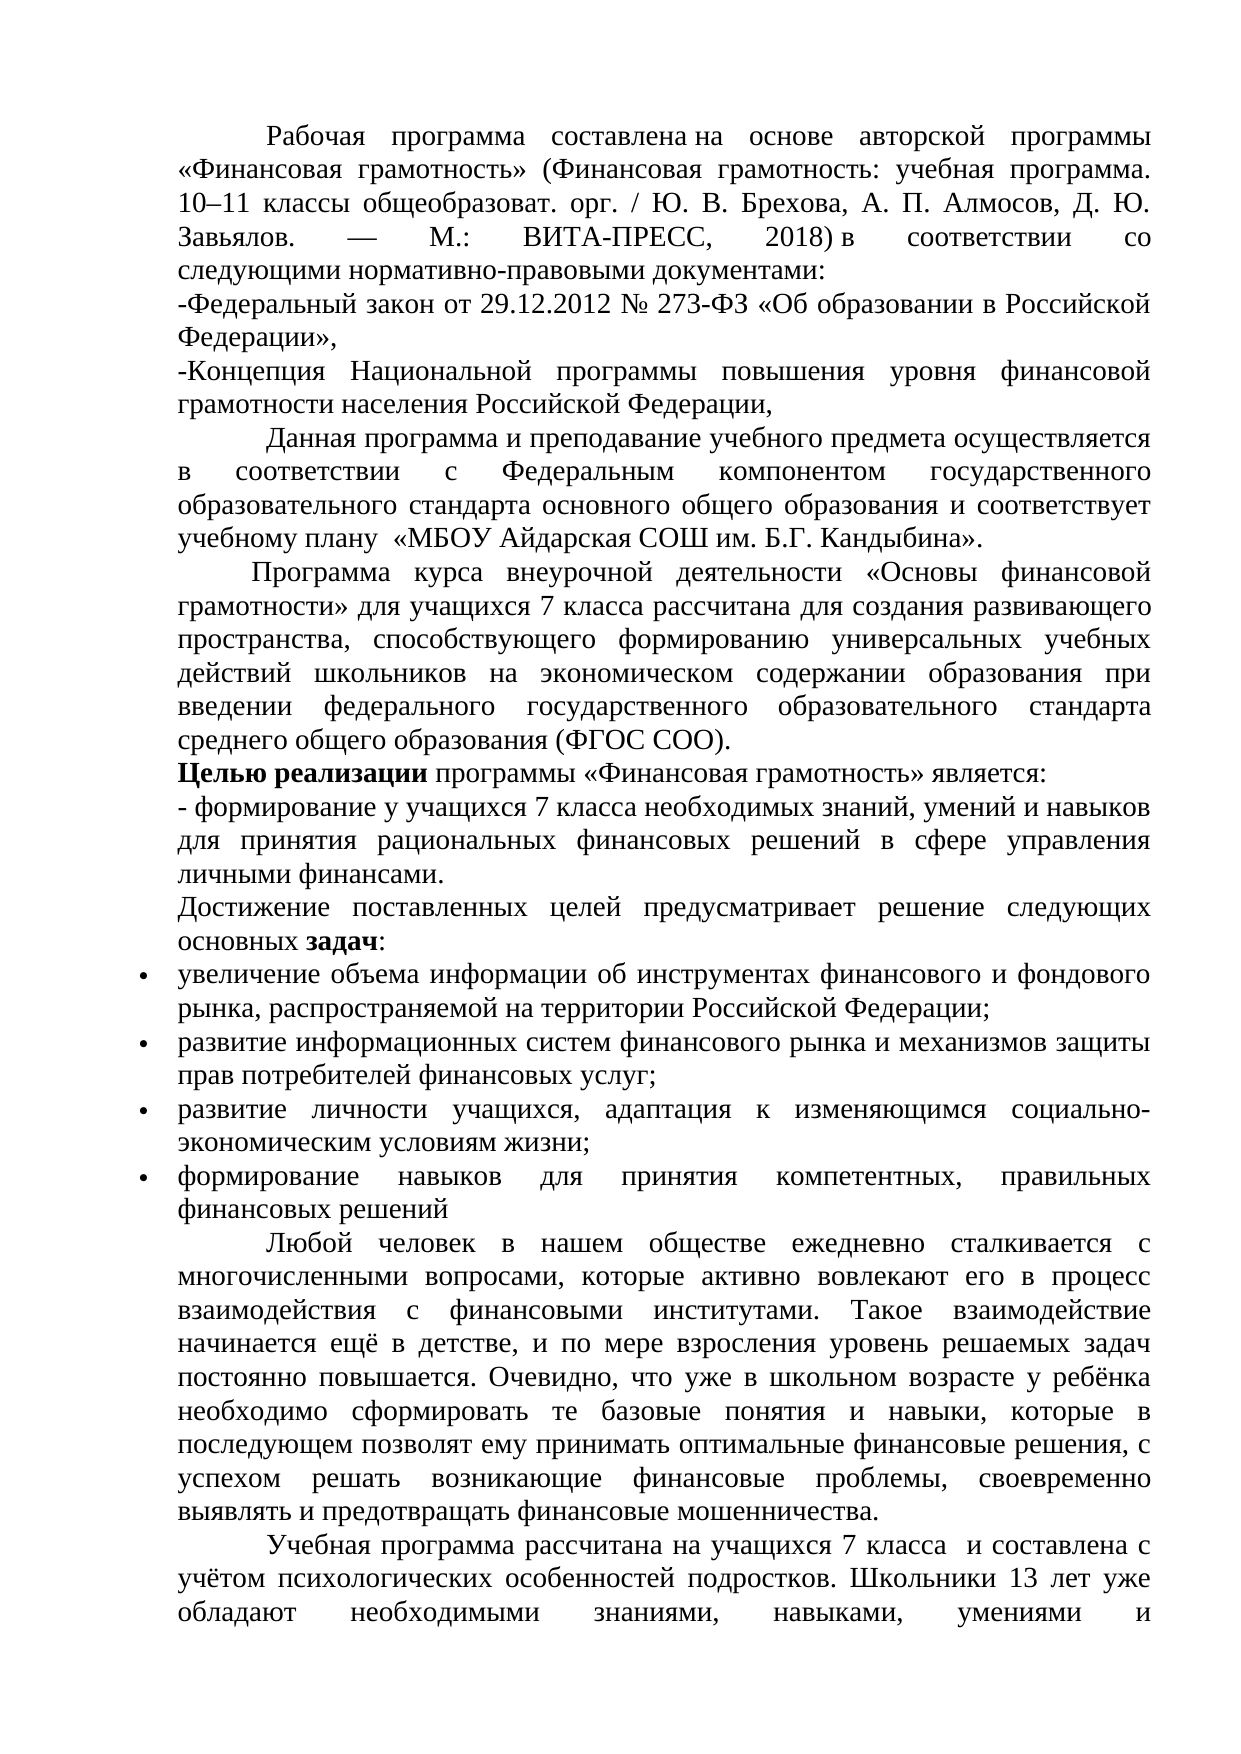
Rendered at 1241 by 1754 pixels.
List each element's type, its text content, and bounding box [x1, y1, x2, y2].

text Достижение поставленных целей предусматривает решение следующих основных задач: [177, 889, 1152, 957]
text Целью реализации программы «Финансовая грамотность» является: [177, 755, 1152, 789]
list развитие личности учащихся, адаптация к изменяющимся социально-экономическим условиям жизни; [140, 1091, 1152, 1158]
text Любой человек в нашем обществе ежедневно сталкивается с многочисленными вопросами, которые активно вовлекают его в процесс взаимодействия с финансовыми институтами. Такое взаимодействие начинается ещё в детстве, и по мере взросления уровень решаемых задач постоянно повышается. Очевидно, что уже в школьном возрасте у ребёнка необходимо сформировать те базовые понятия и навыки, которые в последующем позволят ему принимать оптимальные финансовые решения, с успехом решать возникающие финансовые проблемы, своевременно выявлять и предотвращать финансовые мошенничества. [177, 1225, 1152, 1527]
text - формирование у учащихся 7 класса необходимых знаний, умений и навыков для принятия рациональных финансовых решений в сфере управления личными финансами. [177, 789, 1152, 889]
text -Концепция Национальной программы повышения уровня финансовой грамотности населения Российской Федерации, [177, 353, 1152, 420]
text Программа курса внеурочной деятельности «Основы финансовой грамотности» для учащихся 7 класса рассчитана для создания развивающего пространства, способствующего формированию универсальных учебных действий школьников на экономическом содержании образования при введении федерального государственного образовательного стандарта среднего общего образования (ФГОС СОО). [177, 554, 1152, 755]
list формирование навыков для принятия компетентных, правильных финансовых решений [140, 1158, 1152, 1225]
text -Федеральный закон от 29.12.2012 № 273-ФЗ «Об образовании в Российской Федерации», [177, 286, 1152, 353]
text Данная программа и преподавание учебного предмета осуществляется в соответствии с Федеральным компонентом государственного образовательного стандарта основного общего образования и соответствует учебному плану «МБОУ Айдарская СОШ им. Б.Г. Кандыбина». [177, 420, 1152, 554]
list увеличение объема информации об инструментах финансового и фондового рынка, распространяемой на территории Российской Федерации; [140, 957, 1152, 1024]
text Рабочая программа составлена на основе авторской программы «Финансовая грамотность» (Финансовая грамотность: учебная программа. 10–11 классы общеобразоват. орг. / Ю. В. Брехова, А. П. Алмосов, Д. Ю. Завьялов. — М.: ВИТА-ПРЕСС, 2018) в соответствии со следующими нормативно-правовыми документами: [177, 118, 1152, 286]
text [177, 1527, 1152, 1627]
list развитие информационных систем финансового рынка и механизмов защиты прав потребителей финансовых услуг; [140, 1024, 1152, 1091]
